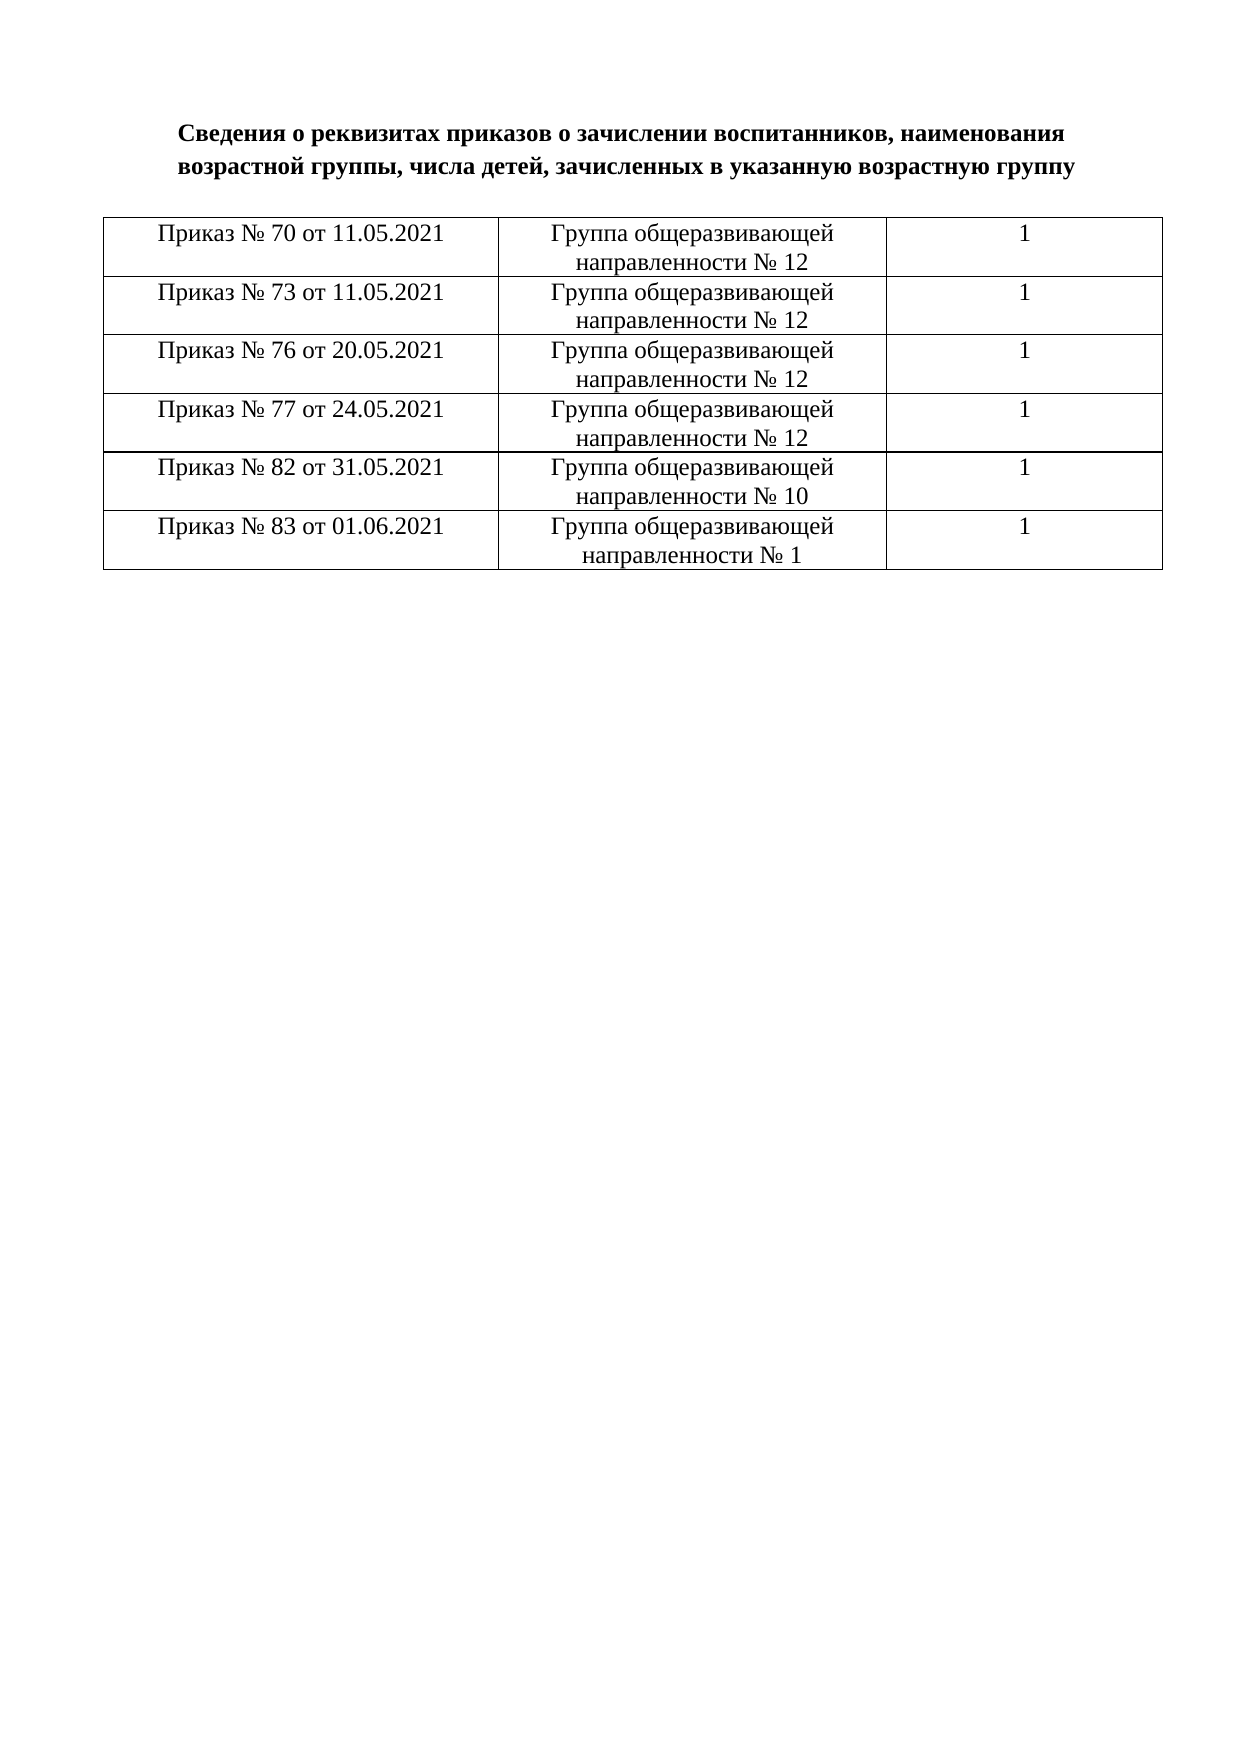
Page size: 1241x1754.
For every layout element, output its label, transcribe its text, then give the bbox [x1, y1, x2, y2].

table_cell Приказ № 73 от 11.05.2021 [104, 277, 498, 334]
table_cell Приказ № 82 от 31.05.2021 [104, 453, 498, 510]
table_cell Группа общеразвивающей направленности № 10 [499, 453, 886, 510]
text Сведения о реквизитах приказов о зачислении воспитанников, наименования возрастной группы, числа детей, зачисленных в указанную возрастную группу [177, 118, 1152, 180]
table_header Группа общеразвивающей направленности № 12 [499, 218, 886, 276]
table_cell 1 [887, 453, 1162, 510]
table_cell Группа общеразвивающей направленности № 12 [499, 277, 886, 334]
table_cell Группа общеразвивающей направленности № 1 [499, 511, 886, 568]
table_cell 1 [887, 394, 1162, 451]
table_cell 1 [887, 335, 1162, 393]
table_cell 1 [887, 277, 1162, 334]
table_cell 1 [887, 511, 1162, 568]
table_cell Группа общеразвивающей направленности № 12 [499, 394, 886, 451]
table_cell Приказ № 76 от 20.05.2021 [104, 335, 498, 393]
table_cell Группа общеразвивающей направленности № 12 [499, 335, 886, 393]
table_header 1 [887, 218, 1162, 276]
table_cell Приказ № 83 от 01.06.2021 [104, 511, 498, 568]
table_cell Приказ № 77 от 24.05.2021 [104, 394, 498, 451]
table_header Приказ № 70 от 11.05.2021 [104, 218, 498, 276]
